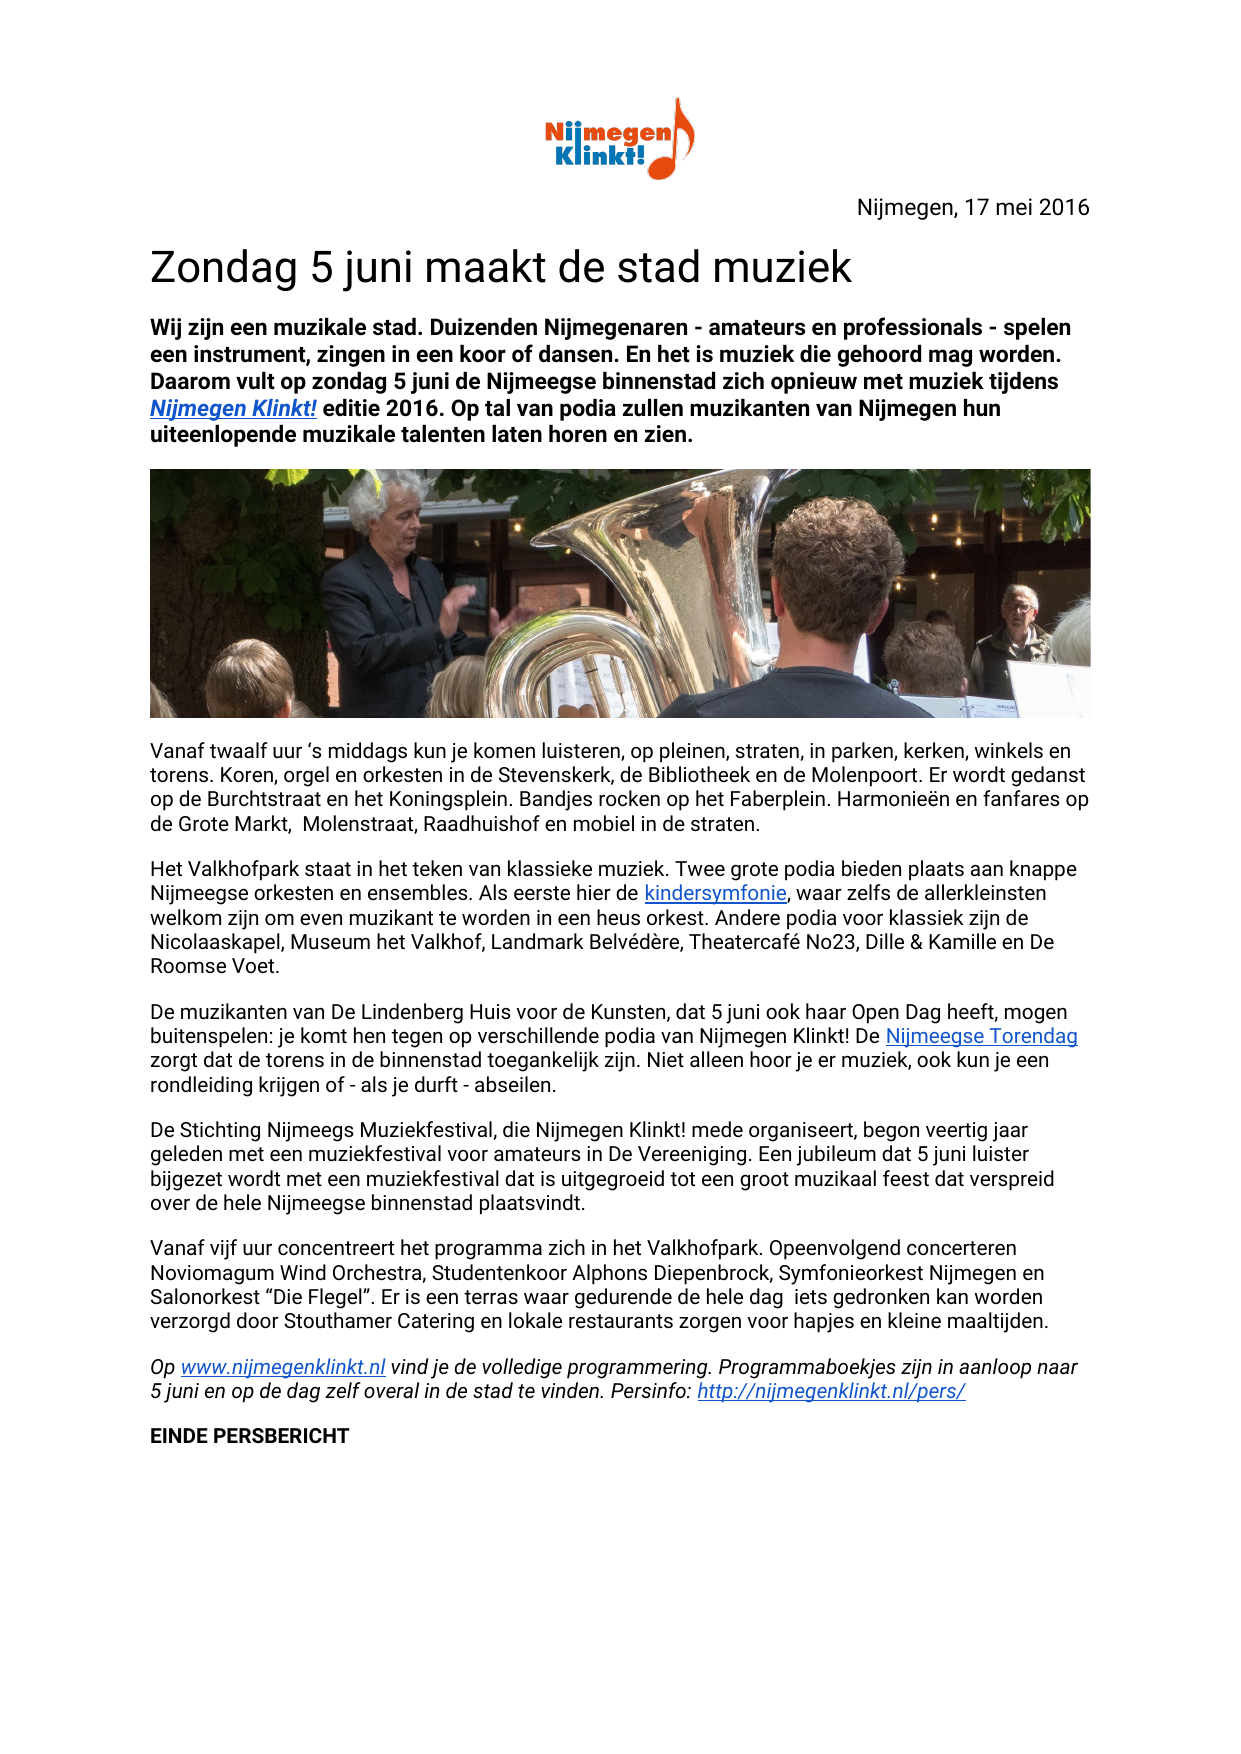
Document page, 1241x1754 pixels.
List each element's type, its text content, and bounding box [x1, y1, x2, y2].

picture [150, 469, 1091, 718]
text Vanaf vijf uur concentreert het programma zich in het Valkhofpark. Opeenvolgend concerteren Noviomagum Wind Orchestra, Studentenkoor Alphons Diepenbrock, Symfonieorkest Nijmegen en Salonorkest “Die Flegel”. Er is een terras waar gedurende de hele dag iets gedronken kan worden verzorgd door Stouthamer Catering en lokale restaurants zorgen voor hapjes en kleine maaltijden. [150, 1236, 1090, 1334]
text Nijmegen, 17 mei 2016 [150, 194, 1090, 221]
text De muzikanten van De Lindenberg Huis voor de Kunsten, dat 5 juni ook haar Open Dag heeft, mogen buitenspelen: je komt hen tegen op verschillende podia van Nijmegen Klinkt! De Nijmeegse Torendag zorgt dat de torens in de binnenstad toegankelijk zijn. Niet alleen hoor je er muziek, ook kun je een rondleiding krijgen of - als je durft - abseilen. [150, 1000, 1090, 1097]
text Vanaf twaalf uur ‘s middags kun je komen luisteren, op pleinen, straten, in parken, kerken, winkels en torens. Koren, orgel en orkesten in de Stevenskerk, de Bibliotheek en de Molenpoort. Er wordt gedanst op de Burchtstraat en het Koningsplein. Bandjes rocken op het Faberplein. Harmonieën en fanfares op de Grote Markt, Molenstraat, Raadhuishof en mobiel in de straten. [150, 739, 1090, 836]
text EINDE PERSBERICHT [150, 1424, 1090, 1449]
text De Stichting Nijmeegs Muziekfestival, die Nijmegen Klinkt! mede organiseert, begon veertig jaar geleden met een muziekfestival voor amateurs in De Vereeniging. Een jubileum dat 5 juni luister bijgezet wordt met een muziekfestival dat is uitgegroeid tot een groot muzikaal feest dat verspreid over de hele Nijmeegse binnenstad plaatsvindt. [150, 1118, 1090, 1216]
text Het Valkhofpark staat in het teken van klassieke muziek. Twee grote podia bieden plaats aan knappe Nijmeegse orkesten en ensembles. Als eerste hier de kindersymfonie, waar zelfs de allerkleinsten welkom zijn om even muzikant te worden in een heus orkest. Andere podia voor klassiek zijn de Nicolaaskapel, Museum het Valkhof, Landmark Belvédère, Theatercafé No23, Dille & Kamille en De Roomse Voet. [150, 857, 1090, 979]
text Wij zijn een muzikale stad. Duizenden Nijmegenaren - amateurs en professionals - spelen een instrument, zingen in een koor of dansen. En het is muziek die gehoord mag worden. Daarom vult op zondag 5 juni de Nijmeegse binnenstad zich opnieuw met muziek tijdens Nijmegen Klinkt! editie 2016. Op tal van podia zullen muzikanten van Nijmegen hun uiteenlopende muzikale talenten laten horen en zien. [150, 314, 1090, 448]
picture [543, 95, 697, 182]
text Op www.nijmegenklinkt.nl vind je de volledige programmering. Programmaboekjes zijn in aanloop naar 5 juni en op de dag zelf overal in de stad te vinden. Persinfo: http://nijmegenklinkt.nl/pers/ [150, 1355, 1090, 1403]
title Zondag 5 juni maakt de stad muziek [150, 242, 1090, 293]
